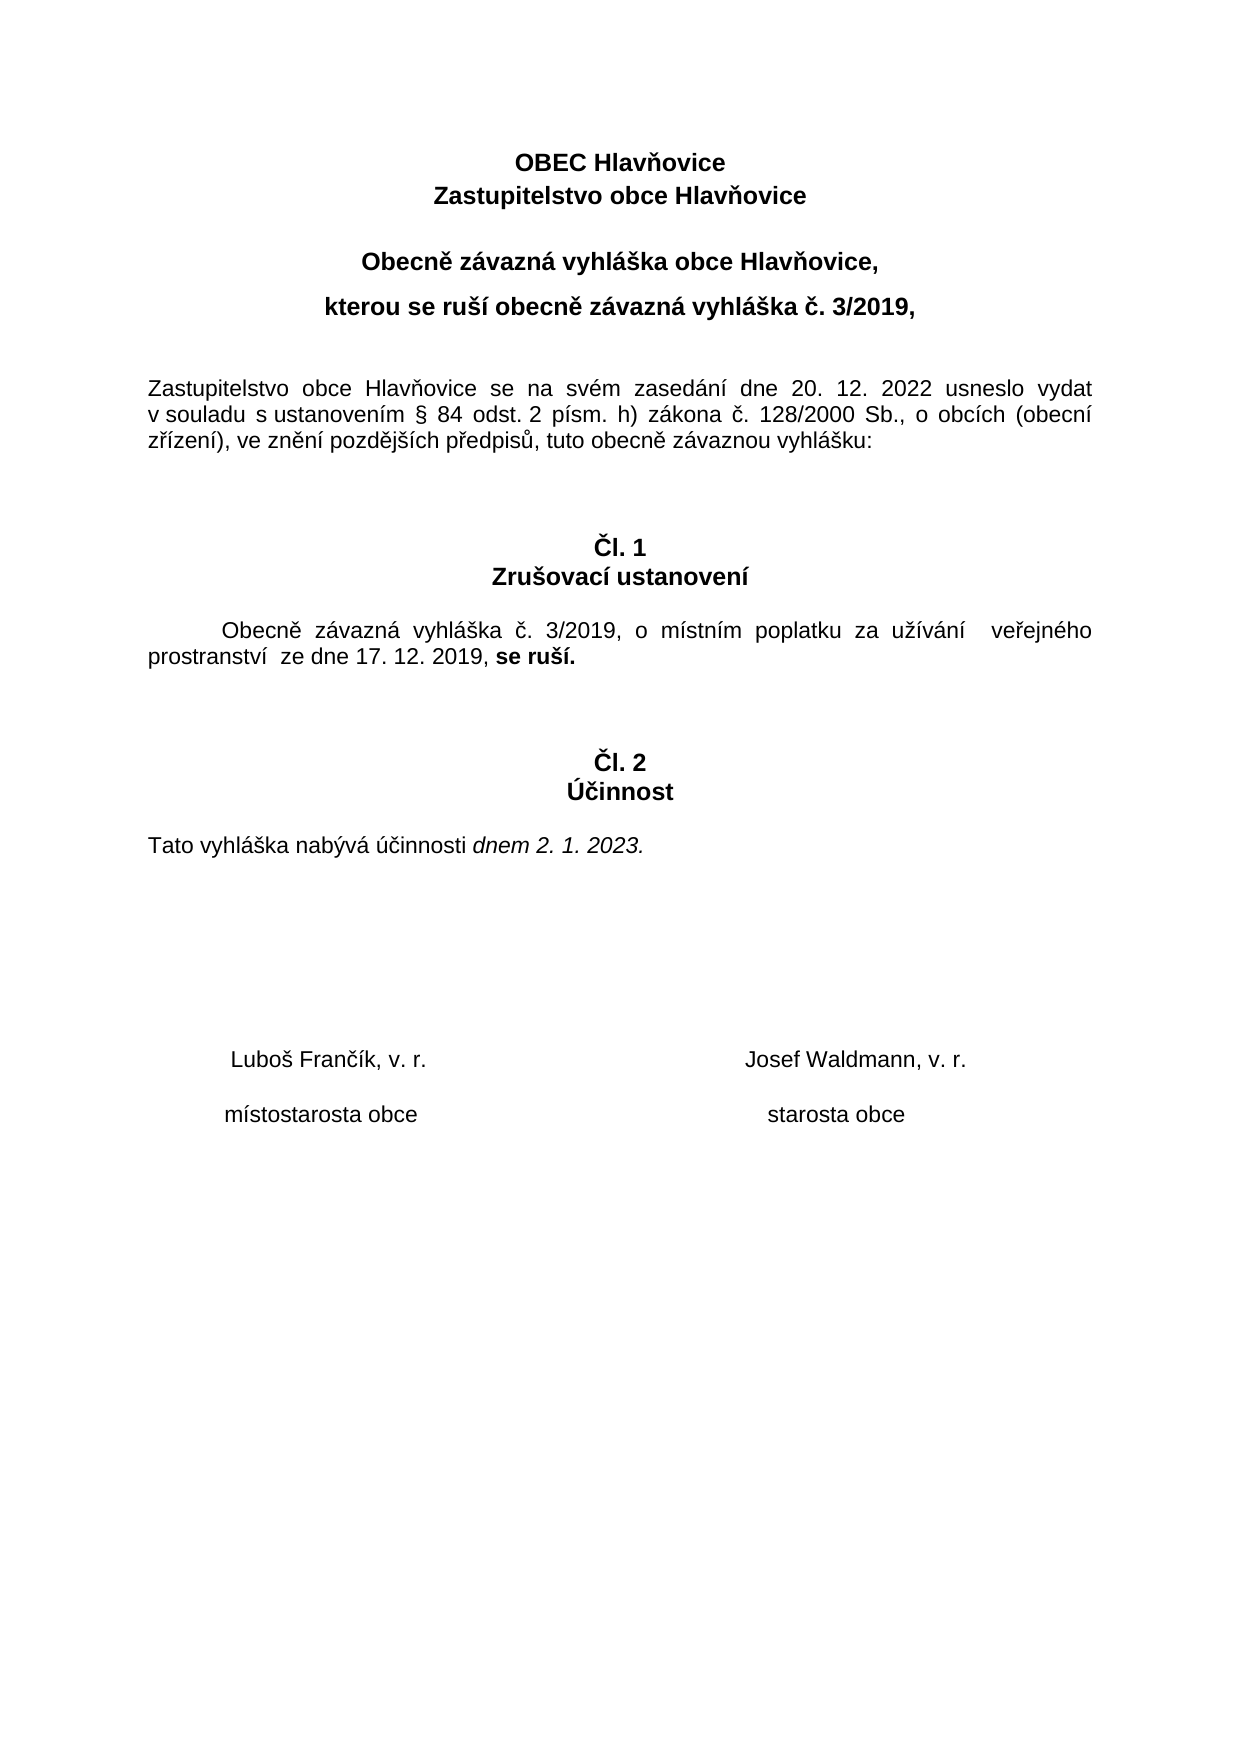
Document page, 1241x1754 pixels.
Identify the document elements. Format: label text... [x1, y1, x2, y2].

text Luboš Frančík, v. r. Josef Waldmann, v. r. [148, 1046, 1093, 1072]
text OBEC Hlavňovice [148, 148, 1093, 176]
text Obecně závazná vyhláška č. 3/2019, o místním poplatku za užívání veřejného prostranství ze dne 17. 12. 2019, se ruší. [148, 617, 1093, 669]
text Čl. 1 [148, 533, 1093, 562]
text místostarosta obce starosta obce [148, 1101, 1093, 1127]
text kterou se ruší obecně závazná vyhláška č. 3/2019, [148, 292, 1093, 321]
text Účinnost [148, 777, 1093, 806]
text Tato vyhláška nabývá účinnosti dnem 2. 1. 2023. [148, 832, 1093, 859]
text Čl. 2 [148, 748, 1093, 777]
text Obecně závazná vyhláška obce Hlavňovice, [148, 247, 1093, 275]
text Zastupitelstvo obce Hlavňovice se na svém zasedání dne 20. 12. 2022 usneslo vydat v souladu s ustanovením § 84 odst. 2 písm. h) zákona č. 128/2000 Sb., o obcích (obecní zřízení), ve znění pozdějších předpisů, tuto obecně závaznou vyhlášku: [148, 375, 1093, 454]
text Zrušovací ustanovení [148, 562, 1093, 590]
text Zastupitelstvo obce Hlavňovice [148, 181, 1093, 209]
